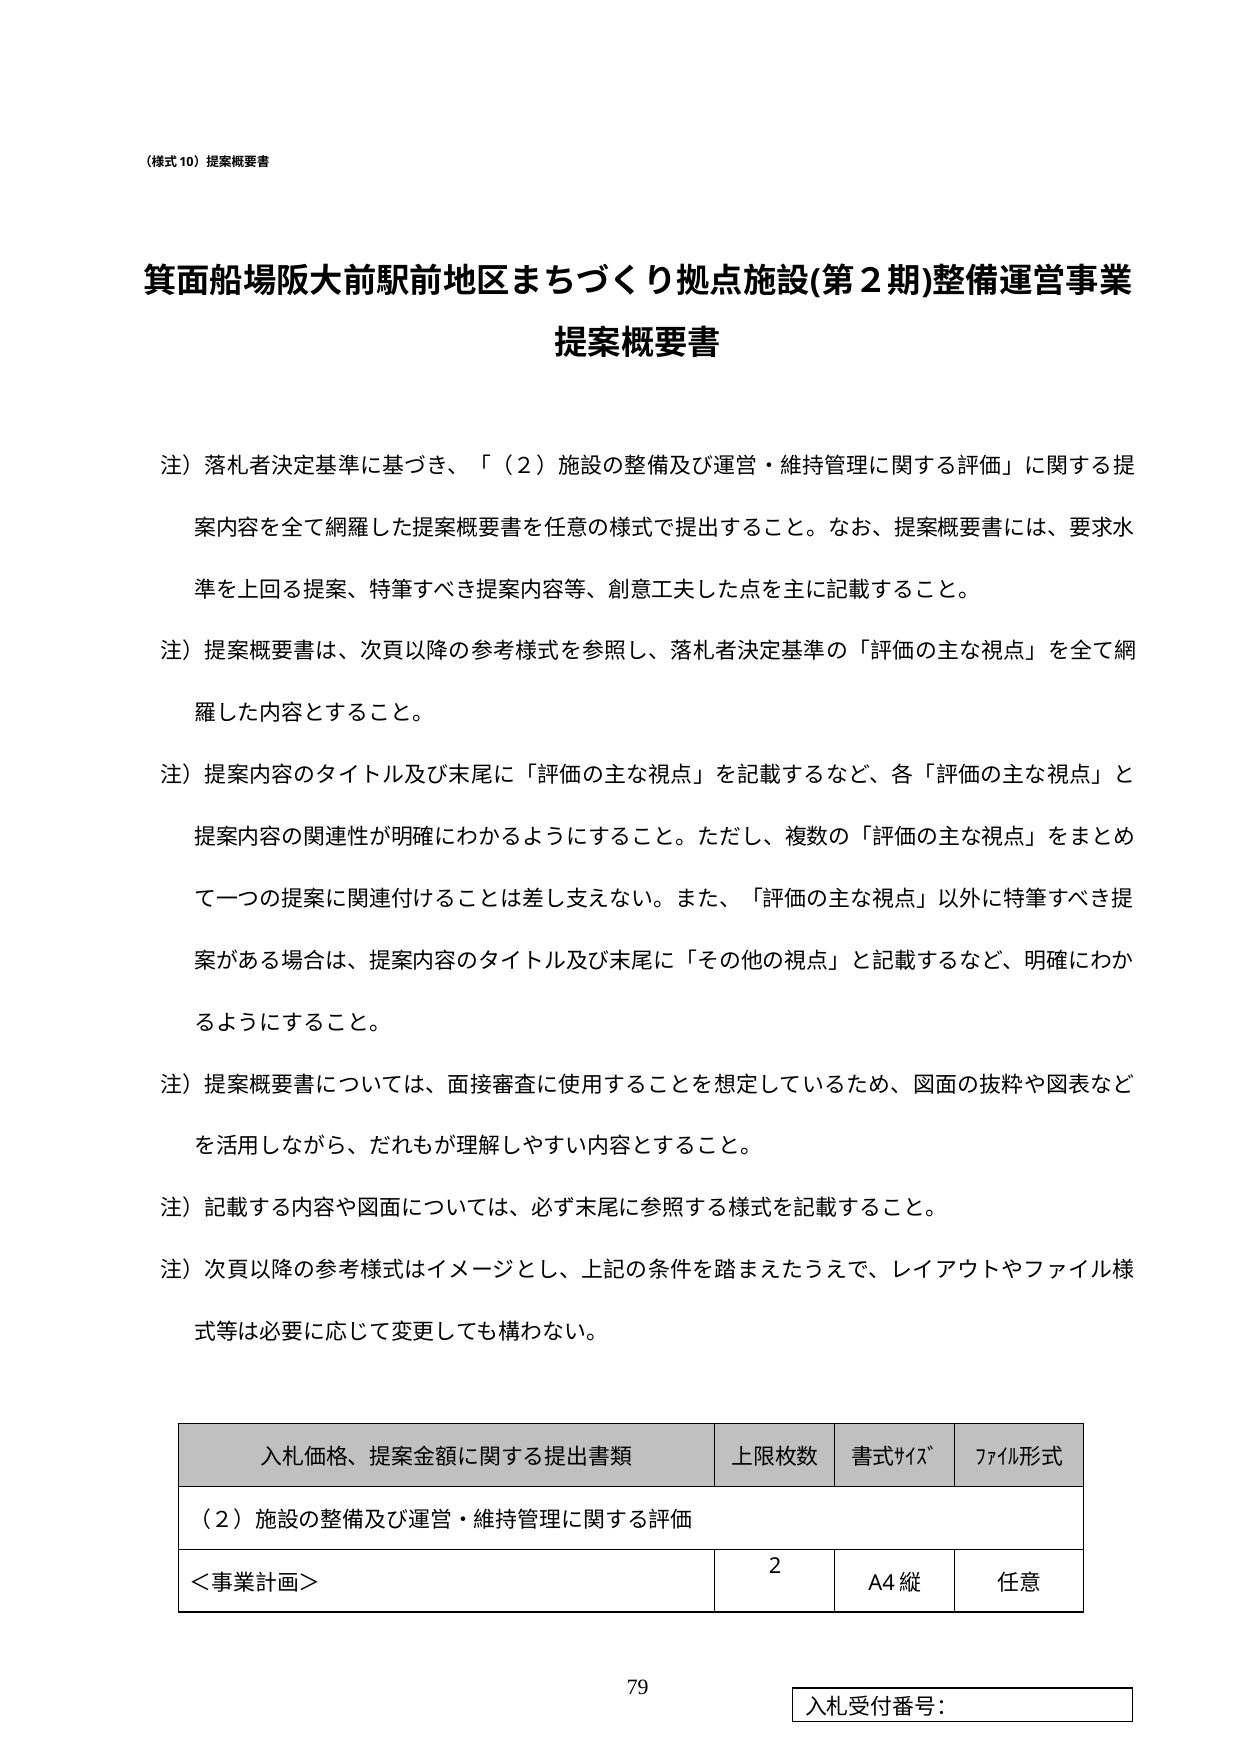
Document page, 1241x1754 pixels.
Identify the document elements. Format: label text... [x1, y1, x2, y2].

text 注）提案内容のタイトル及び末尾に「評価の主な視点」を記載するなど、各「評価の主な視点」と提案内容の関連性が明確にわかるようにすること。ただし、複数の「評価の主な視点」をまとめて一つの提案に関連付けることは差し支えない。また、「評価の主な視点」以外に特筆すべき提案がある場合は、提案内容のタイトル及び末尾に「その他の視点」と記載するなど、明確にわかるようにすること。 [160, 742, 1136, 1051]
text （様式10）提案概要書 [139, 123, 1136, 185]
table_cell A4縦 [835, 1550, 954, 1611]
text 注）記載する内容や図面については、必ず末尾に参照する様式を記載すること。 [160, 1175, 1136, 1237]
table_header 書式ｻｲｽﾞ [835, 1424, 954, 1486]
text 注）次頁以降の参考様式はイメージとし、上記の条件を踏まえたうえで、レイアウトやファイル様式等は必要に応じて変更しても構わない。 [160, 1237, 1136, 1361]
table_cell （２）施設の整備及び運営・維持管理に関する評価 [179, 1487, 1083, 1548]
table_header 入札価格、提案金額に関する提出書類 [179, 1424, 714, 1486]
text 注）提案概要書については、面接審査に使用することを想定しているため、図面の抜粋や図表などを活用しながら、だれもが理解しやすい内容とすること。 [160, 1051, 1136, 1175]
text 注）落札者決定基準に基づき、「（２）施設の整備及び運営・維持管理に関する評価」に関する提案内容を全て網羅した提案概要書を任意の様式で提出すること。なお、提案概要書には、要求水準を上回る提案、特筆すべき提案内容等、創意工夫した点を主に記載すること。 [160, 433, 1136, 618]
text 提案概要書 [139, 309, 1136, 371]
table_header 上限枚数 [715, 1424, 834, 1486]
table_header ﾌｧｲﾙ形式 [955, 1424, 1083, 1486]
text 箕面船場阪大前駅前地区まちづくり拠点施設(第２期)整備運営事業 [139, 247, 1136, 309]
text 注）提案概要書は、次頁以降の参考様式を参照し、落札者決定基準の「評価の主な視点」を全て網羅した内容とすること。 [160, 618, 1136, 742]
table_cell ＜事業計画＞ [179, 1550, 714, 1611]
table_cell 2 [715, 1550, 834, 1611]
table_cell 任意 [955, 1550, 1083, 1611]
